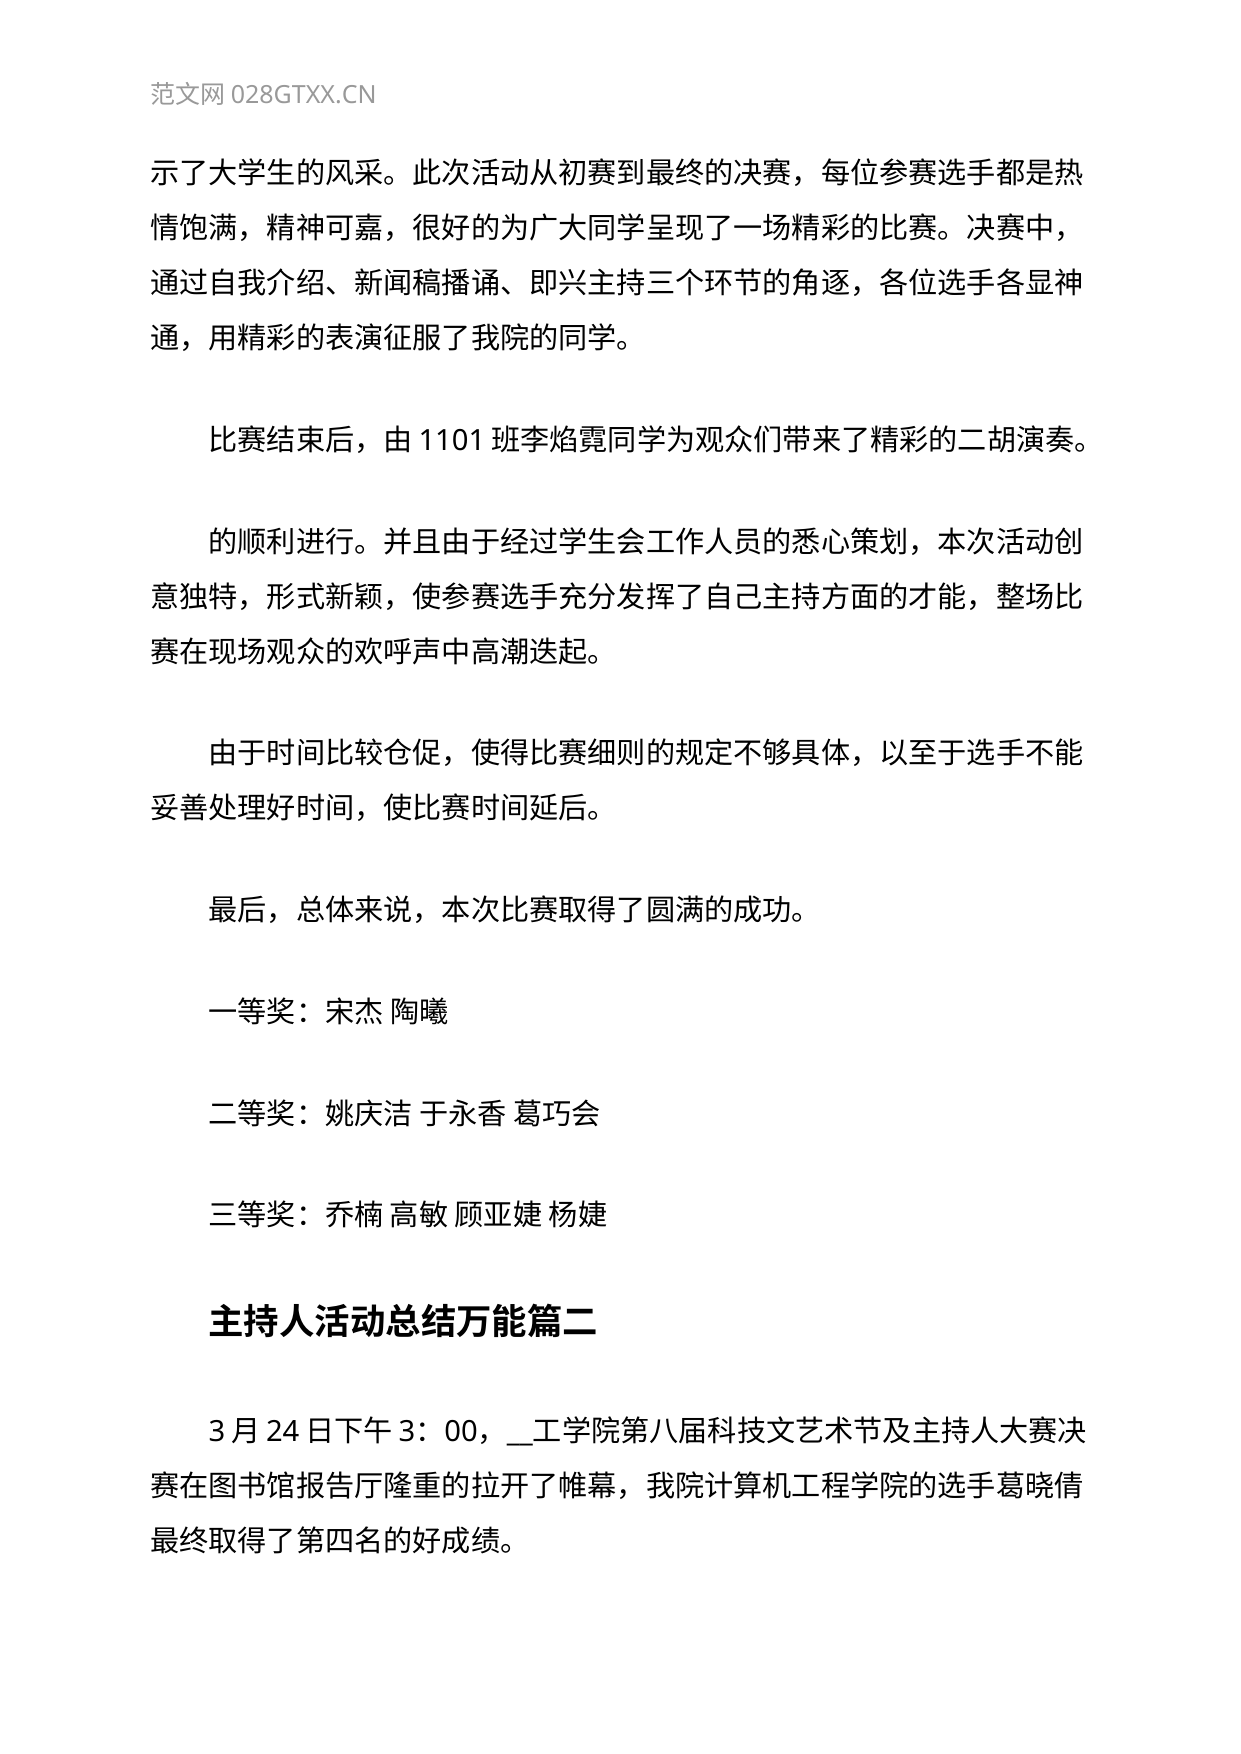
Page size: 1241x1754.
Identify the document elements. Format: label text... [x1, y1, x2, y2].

text 比赛结束后，由1101班李焰霓同学为观众们带来了精彩的二胡演奏。 [150, 416, 1090, 459]
text 二等奖：姚庆洁 于永香 葛巧会 [150, 1090, 1090, 1132]
text 由于时间比较仓促，使得比赛细则的规定不够具体，以至于选手不能妥善处理好时间，使比赛时间延后。 [150, 730, 1090, 827]
text 三等奖：乔楠 高敏 顾亚婕 杨婕 [150, 1192, 1090, 1234]
text 的顺利进行。并且由于经过学生会工作人员的悉心策划，本次活动创意独特，形式新颖，使参赛选手充分发挥了自己主持方面的才能，整场比赛在现场观众的欢呼声中高潮迭起。 [150, 518, 1090, 671]
text 3月24日下午3：00，__工学院第八届科技文艺术节及主持人大赛决赛在图书馆报告厅隆重的拉开了帷幕，我院计算机工程学院的选手葛晓倩最终取得了第四名的好成绩。 [150, 1407, 1090, 1559]
text 最后，总体来说，本次比赛取得了圆满的成功。 [150, 887, 1090, 929]
text 主持人活动总结万能篇二 [150, 1294, 1090, 1345]
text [150, 150, 1090, 357]
text 一等奖：宋杰 陶曦 [150, 988, 1090, 1031]
